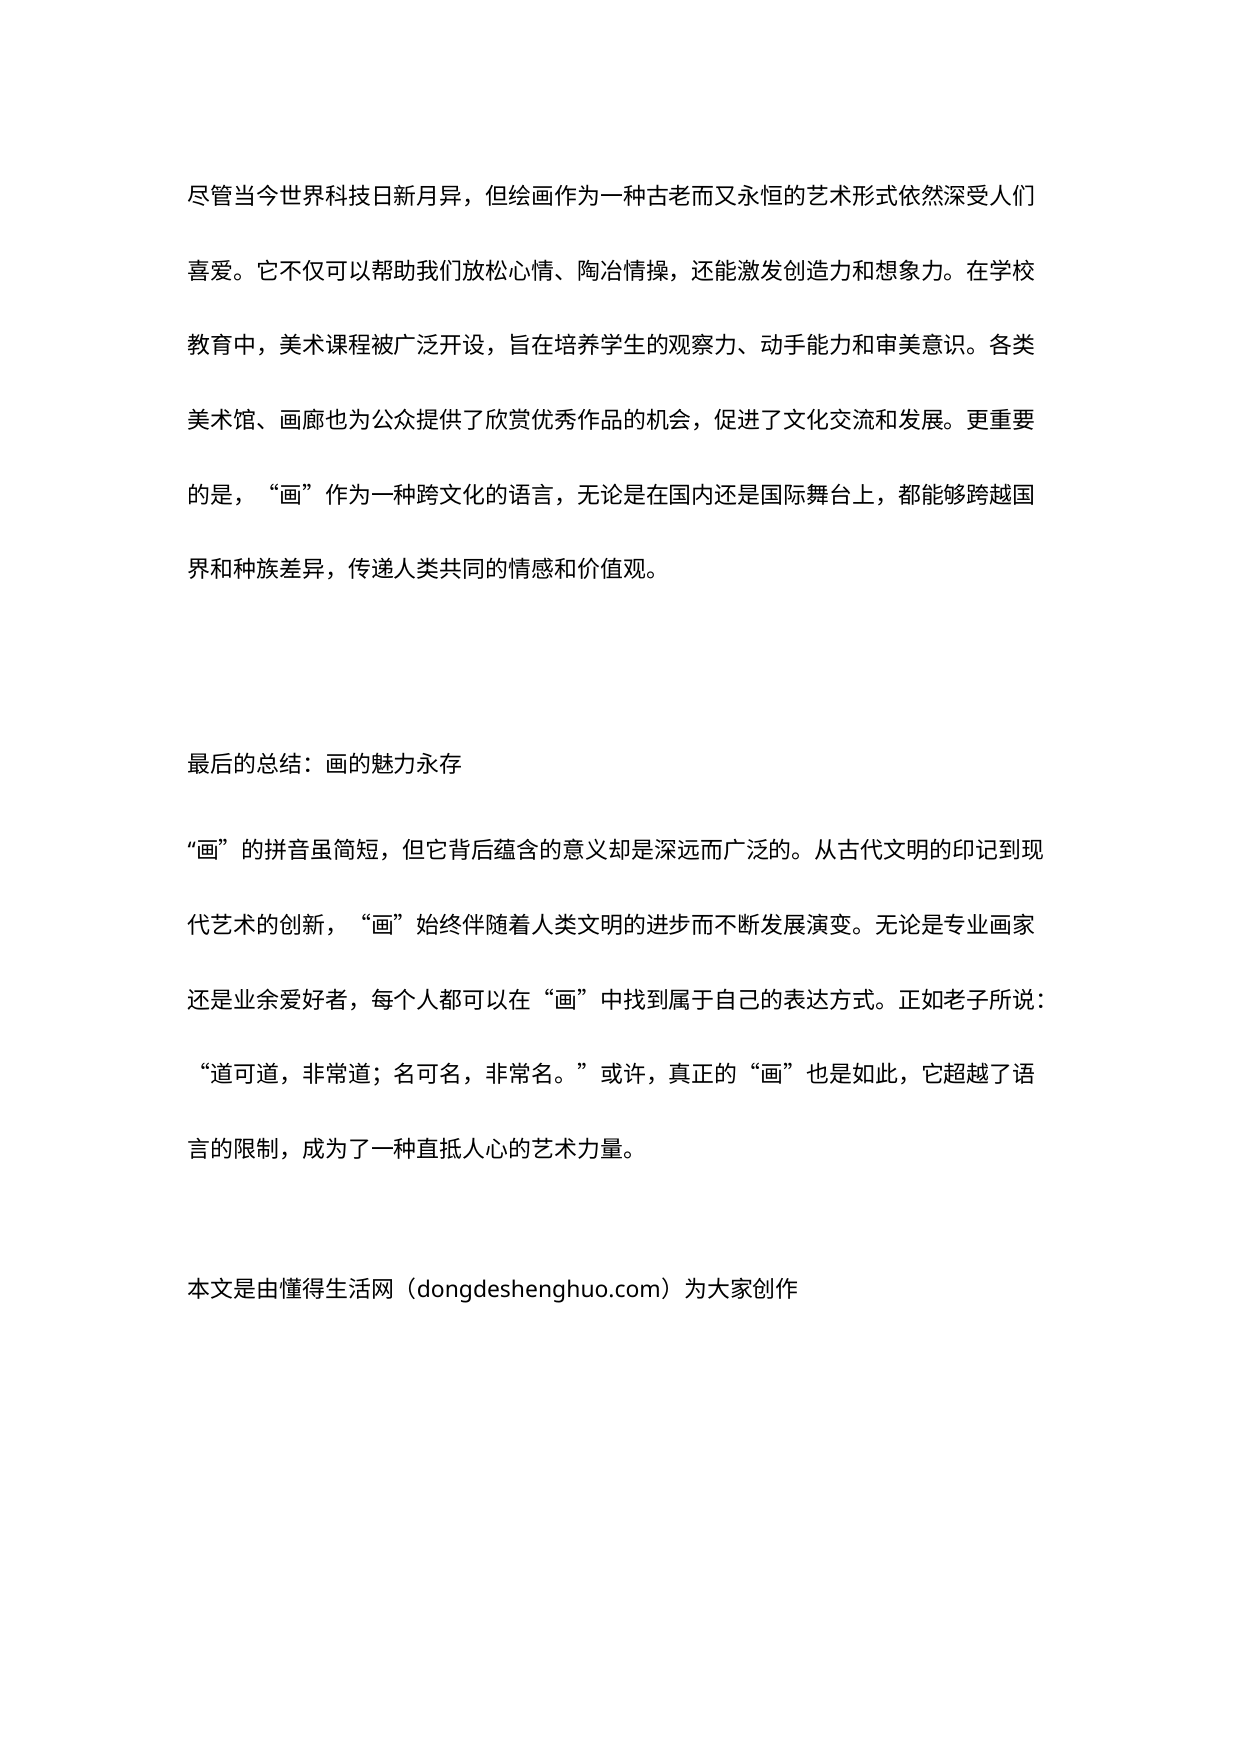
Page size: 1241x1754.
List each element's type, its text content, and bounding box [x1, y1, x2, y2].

text 尽管当今世界科技日新月异，但绘画作为一种古老而又永恒的艺术形式依然深受人们喜爱。它不仅可以帮助我们放松心情、陶冶情操，还能激发创造力和想象力。在学校教育中，美术课程被广泛开设，旨在培养学生的观察力、动手能力和审美意识。各类美术馆、画廊也为公众提供了欣赏优秀作品的机会，促进了文化交流和发展。更重要的是，“画”作为一种跨文化的语言，无论是在国内还是国际舞台上，都能够跨越国界和种族差异，传递人类共同的情感和价值观。 [187, 162, 1053, 600]
text 本文是由懂得生活网（dongdeshenghuo.com）为大家创作 [187, 1255, 1053, 1320]
text 最后的总结：画的魅力永存 [187, 730, 1053, 795]
text “画”的拼音虽简短，但它背后蕴含的意义却是深远而广泛的。从古代文明的印记到现代艺术的创新，“画”始终伴随着人类文明的进步而不断发展演变。无论是专业画家还是业余爱好者，每个人都可以在“画”中找到属于自己的表达方式。正如老子所说：“道可道，非常道；名可名，非常名。”或许，真正的“画”也是如此，它超越了语言的限制，成为了一种直抵人心的艺术力量。 [187, 816, 1053, 1180]
